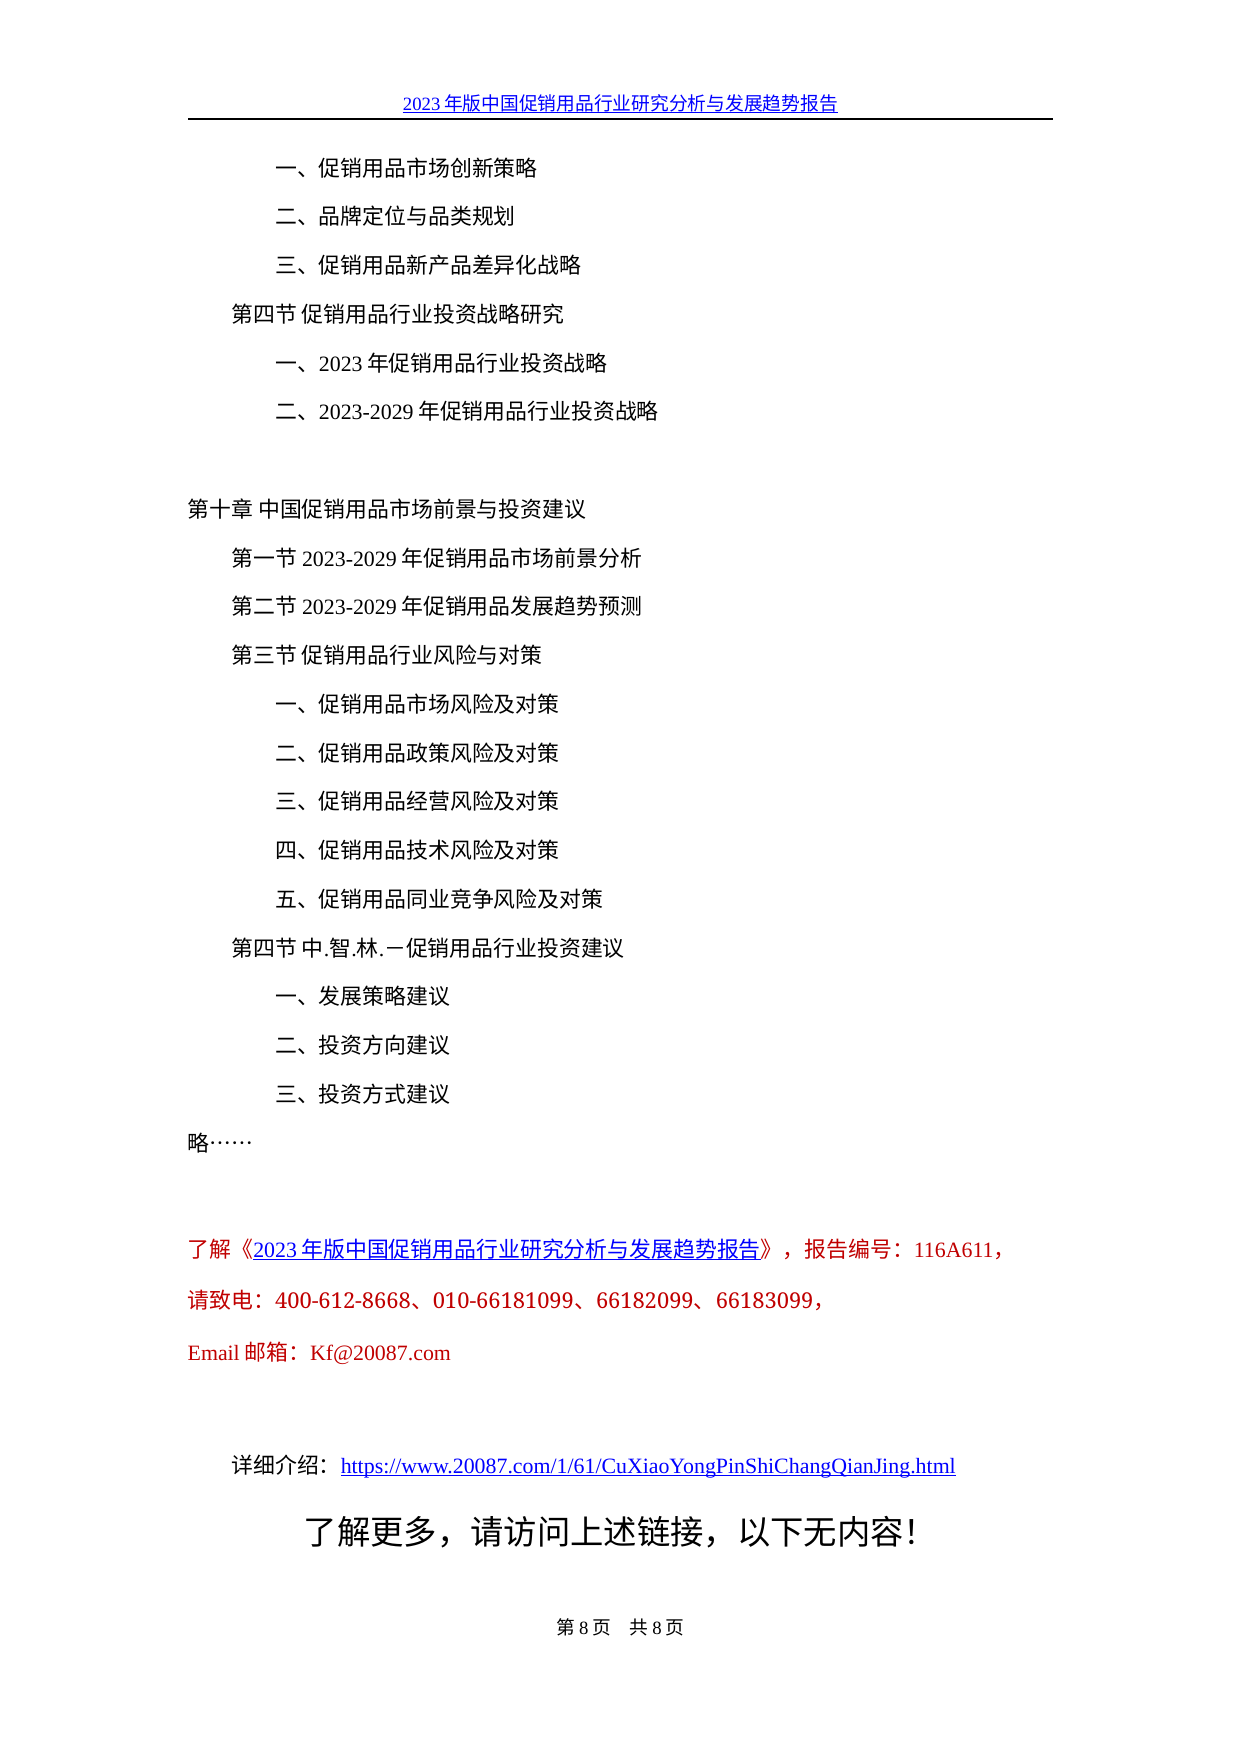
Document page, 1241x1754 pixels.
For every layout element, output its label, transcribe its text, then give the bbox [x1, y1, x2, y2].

title 了解更多，请访问上述链接，以下无内容！ [187, 1498, 1053, 1563]
text 了解《2023年版中国促销用品行业研究分析与发展趋势报告》，报告编号：116A611， [187, 1232, 1053, 1264]
text 详细介绍：https://www.20087.com/1/61/CuXiaoYongPinShiChangQianJing.html [187, 1448, 1053, 1480]
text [187, 150, 1053, 1158]
text Email邮箱：Kf@20087.com [187, 1335, 1053, 1367]
text 请致电：400-612-8668、010-66181099、66182099、66183099， [187, 1283, 1053, 1316]
